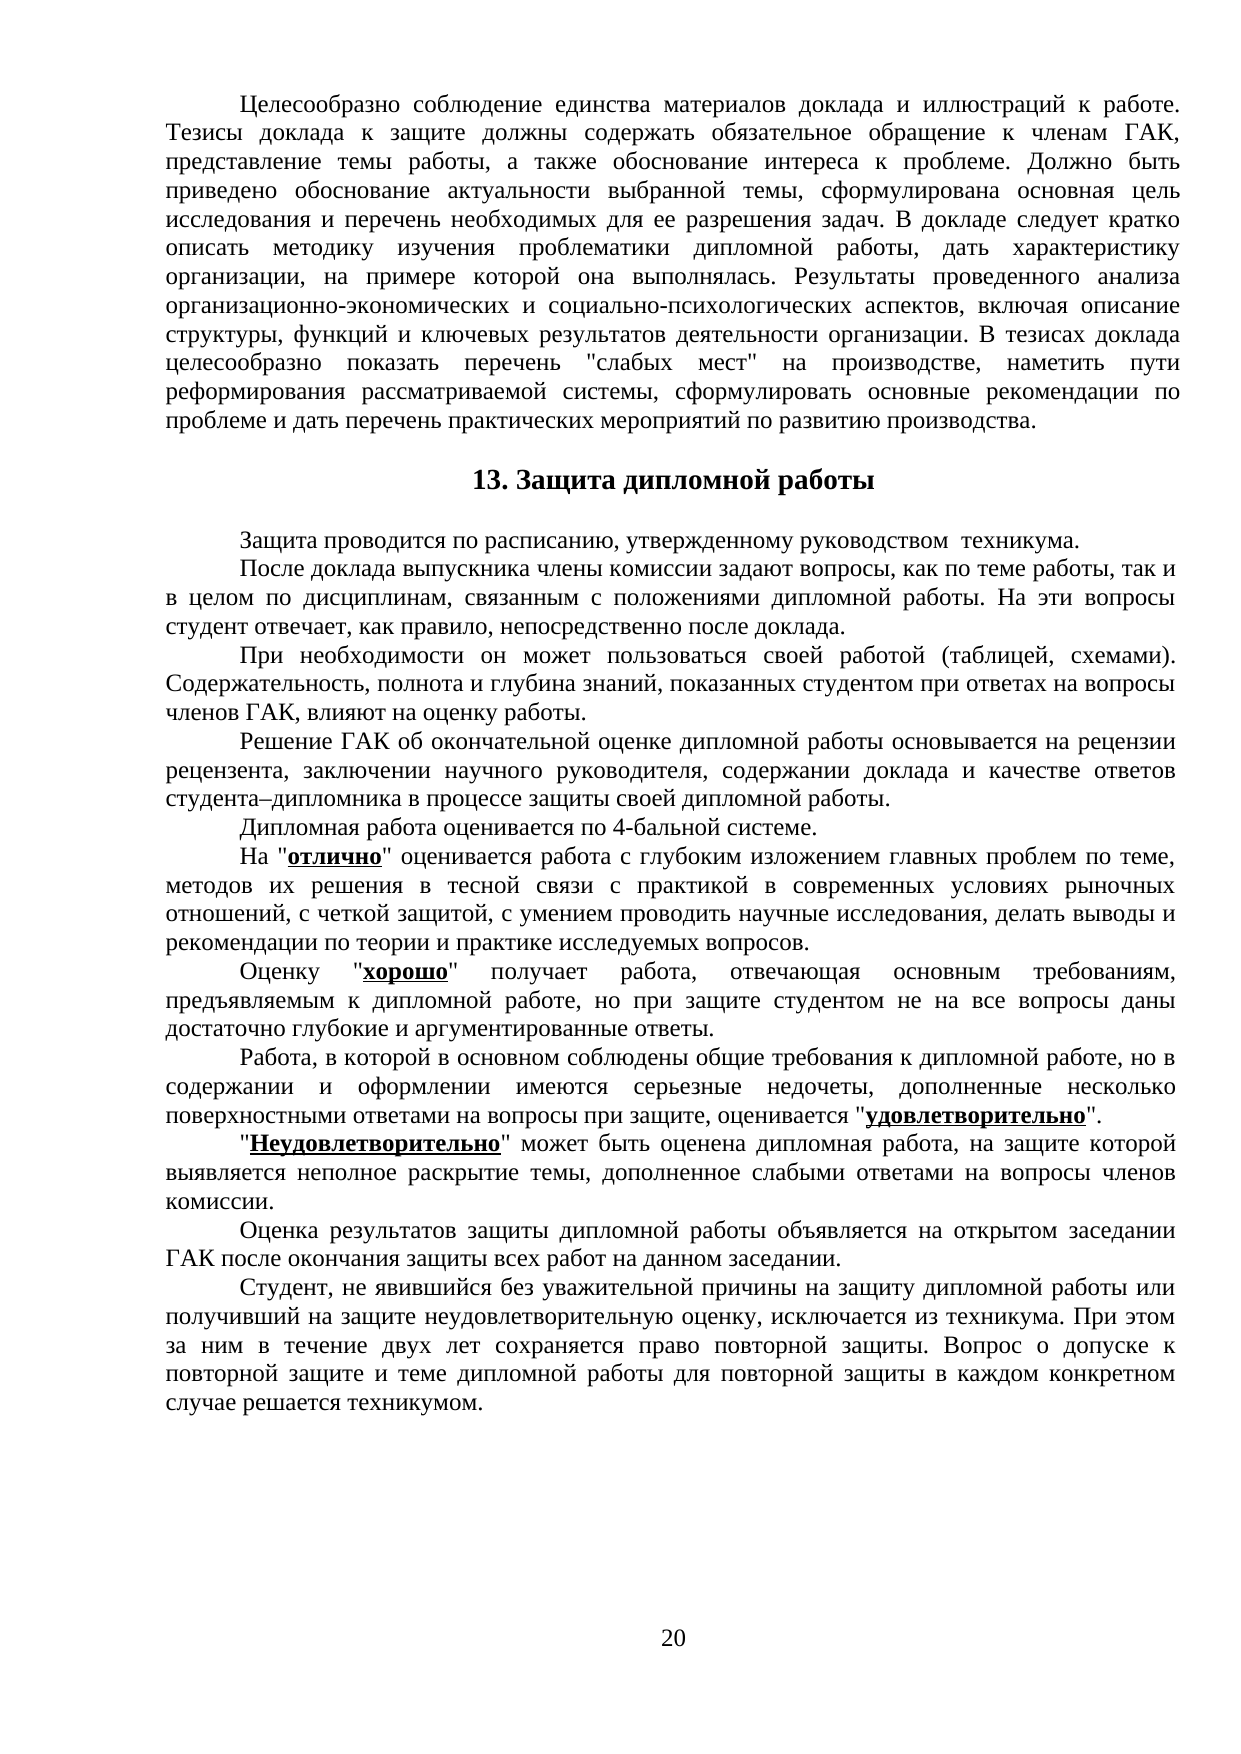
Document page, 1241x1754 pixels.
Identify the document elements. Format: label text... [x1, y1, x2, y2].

text Дипломная работа оценивается по 4-бальной системе. [165, 812, 1177, 841]
text Студент, не явившийся без уважительной причины на защиту дипломной работы или получивший на защите неудовлетворительную оценку, исключается из техникума. При этом за ним в течение двух лет сохраняется право повторной защиты. Вопрос о допуске к повторной защите и теме дипломной работы для повторной защиты в каждом конкретном случае решается техникумом. [165, 1272, 1177, 1416]
text "Неудовлетворительно" может быть оценена дипломная работа, на защите которой выявляется неполное раскрытие темы, дополненное слабыми ответами на вопросы членов комиссии. [165, 1128, 1177, 1215]
text Работа, в которой в основном соблюдены общие требования к дипломной работе, но в содержании и оформлении имеются серьезные недочеты, дополненные несколько поверхностными ответами на вопросы при защите, оценивается "удовлетворительно". [165, 1042, 1177, 1128]
text Защита проводится по расписанию, утвержденному руководством техникума. [165, 525, 1177, 553]
text При необходимости он может пользоваться своей работой (таблицей, схемами). Содержательность, полнота и глубина знаний, показанных студентом при ответах на вопросы членов ГАК, влияют на оценку работы. [165, 640, 1177, 726]
subtitle 13. Защита дипломной работы [165, 462, 1181, 496]
text Оценку "хорошо" получает работа, отвечающая основным требованиям, предъявляемым к дипломной работе, но при защите студентом не на все вопросы даны достаточно глубокие и аргументированные ответы. [165, 956, 1177, 1042]
text После доклада выпускника члены комиссии задают вопросы, как по теме работы, так и в целом по дисциплинам, связанным с положениями дипломной работы. На эти вопросы студент отвечает, как правило, непосредственно после доклада. [165, 553, 1177, 640]
text Оценка результатов защиты дипломной работы объявляется на открытом заседании ГАК после окончания защиты всех работ на данном заседании. [165, 1215, 1177, 1272]
text Решение ГАК об окончательной оценке дипломной работы основывается на рецензии рецензента, заключении научного руководителя, содержании доклада и качестве ответов студента–дипломника в процессе защиты своей дипломной работы. [165, 726, 1177, 812]
text Целесообразно соблюдение единства материалов доклада и иллюстраций к работе. Тезисы доклада к защите должны содержать обязательное обращение к членам ГАК, представление темы работы, а также обоснование интереса к проблеме. Должно быть приведено обоснование актуальности выбранной темы, сформулирована основная цель исследования и перечень необходимых для ее разрешения задач. В докладе следует кратко описать методику изучения проблематики дипломной работы, дать характеристику организации, на примере которой она выполнялась. Результаты проведенного анализа организационно-экономических и социально-психологических аспектов, включая описание структуры, функций и ключевых результатов деятельности организации. В тезисах доклада целесообразно показать перечень "слабых мест" на производстве, наметить пути реформирования рассматриваемой системы, сформулировать основные рекомендации по проблеме и дать перечень практических мероприятий по развитию производства. [165, 89, 1181, 434]
text На "отлично" оценивается работа с глубоким изложением главных проблем по теме, методов их решения в тесной связи с практикой в современных условиях рыночных отношений, с четкой защитой, с умением проводить научные исследования, делать выводы и рекомендации по теории и практике исследуемых вопросов. [165, 841, 1177, 956]
